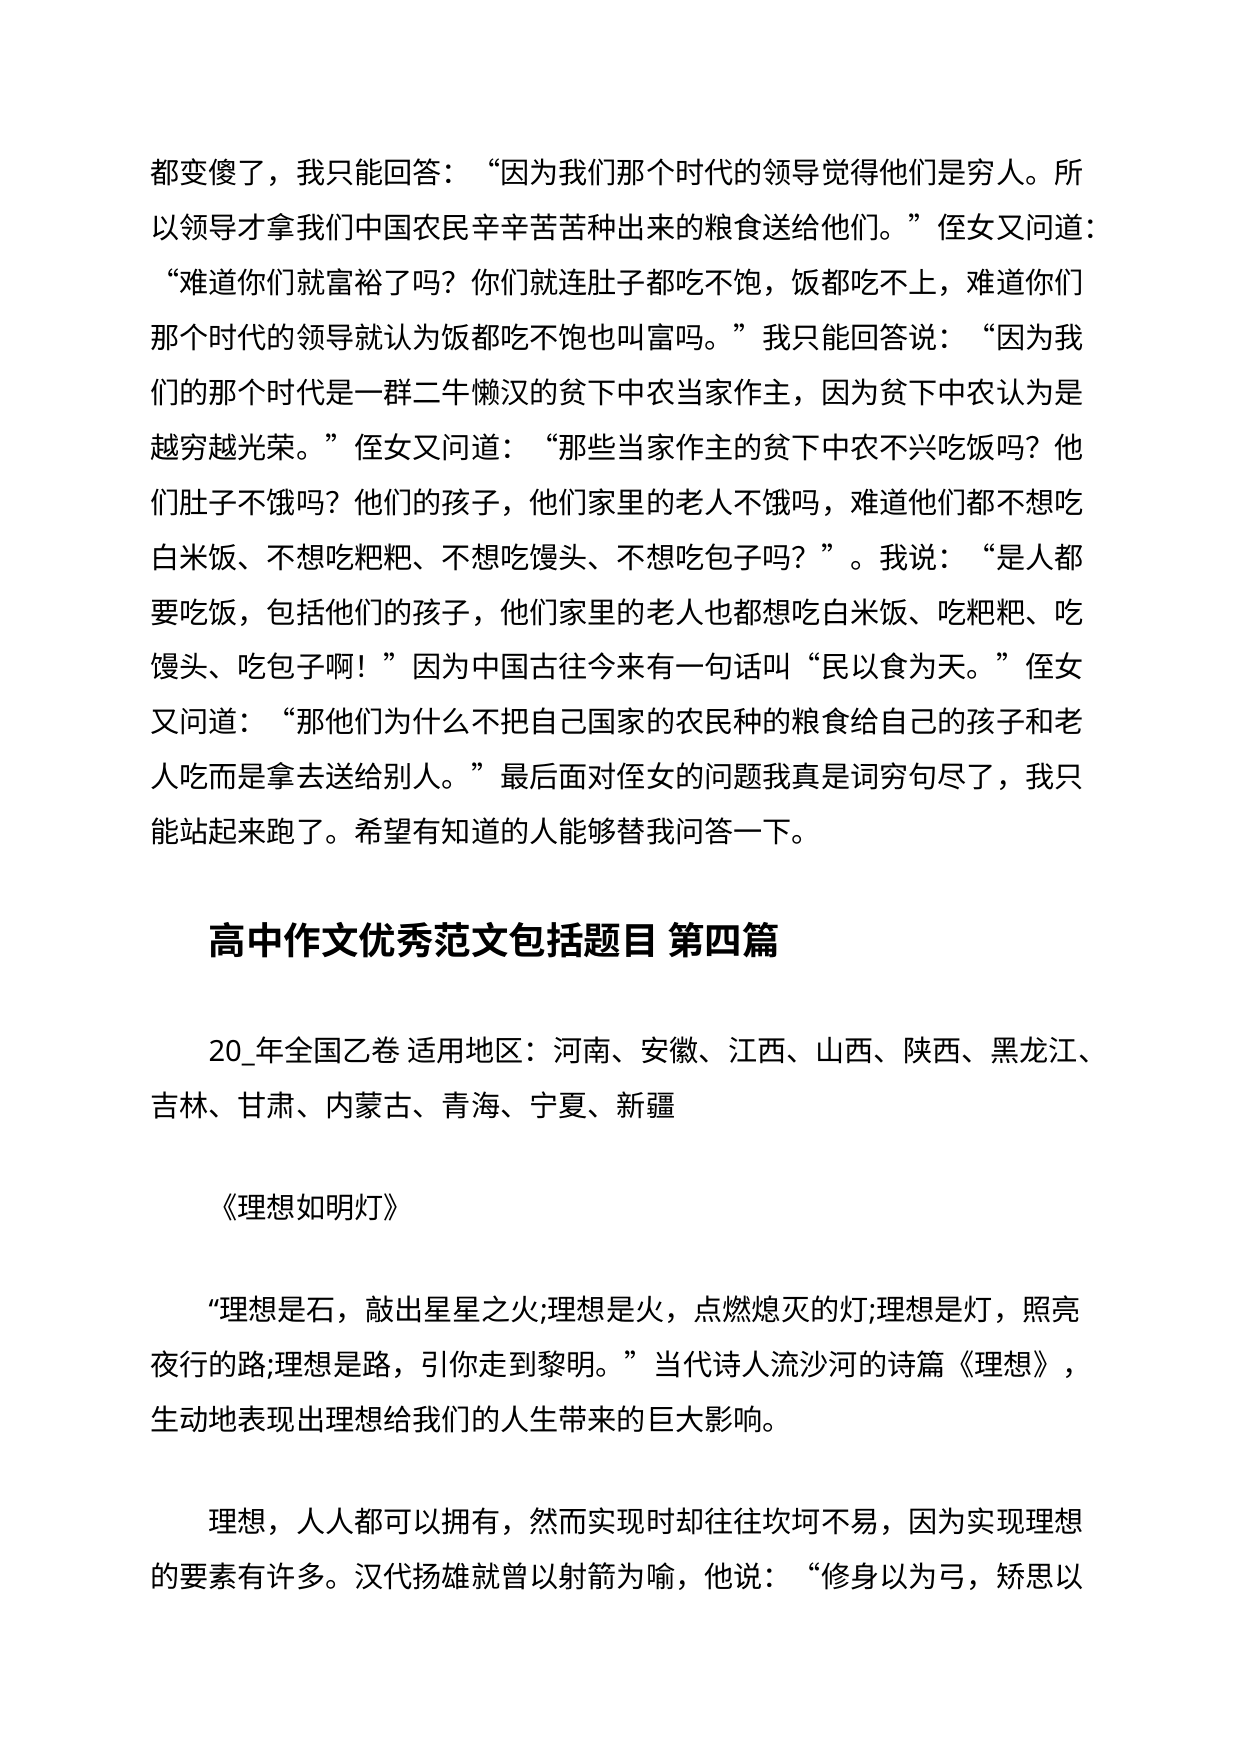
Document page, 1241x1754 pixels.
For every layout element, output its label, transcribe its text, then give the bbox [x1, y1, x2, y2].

text 20_年全国乙卷 适用地区：河南、安徽、江西、山西、陕西、黑龙江、吉林、甘肃、内蒙古、青海、宁夏、新疆 [150, 1028, 1090, 1125]
text 《理想如明灯》 [150, 1185, 1090, 1227]
text “理想是石，敲出星星之火;理想是火，点燃熄灭的灯;理想是灯，照亮夜行的路;理想是路，引你走到黎明。”当代诗人流沙河的诗篇《理想》，生动地表现出理想给我们的人生带来的巨大影响。 [150, 1286, 1090, 1439]
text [150, 1498, 1090, 1595]
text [150, 150, 1090, 851]
text 高中作文优秀范文包括题目 第四篇 [150, 911, 1090, 965]
